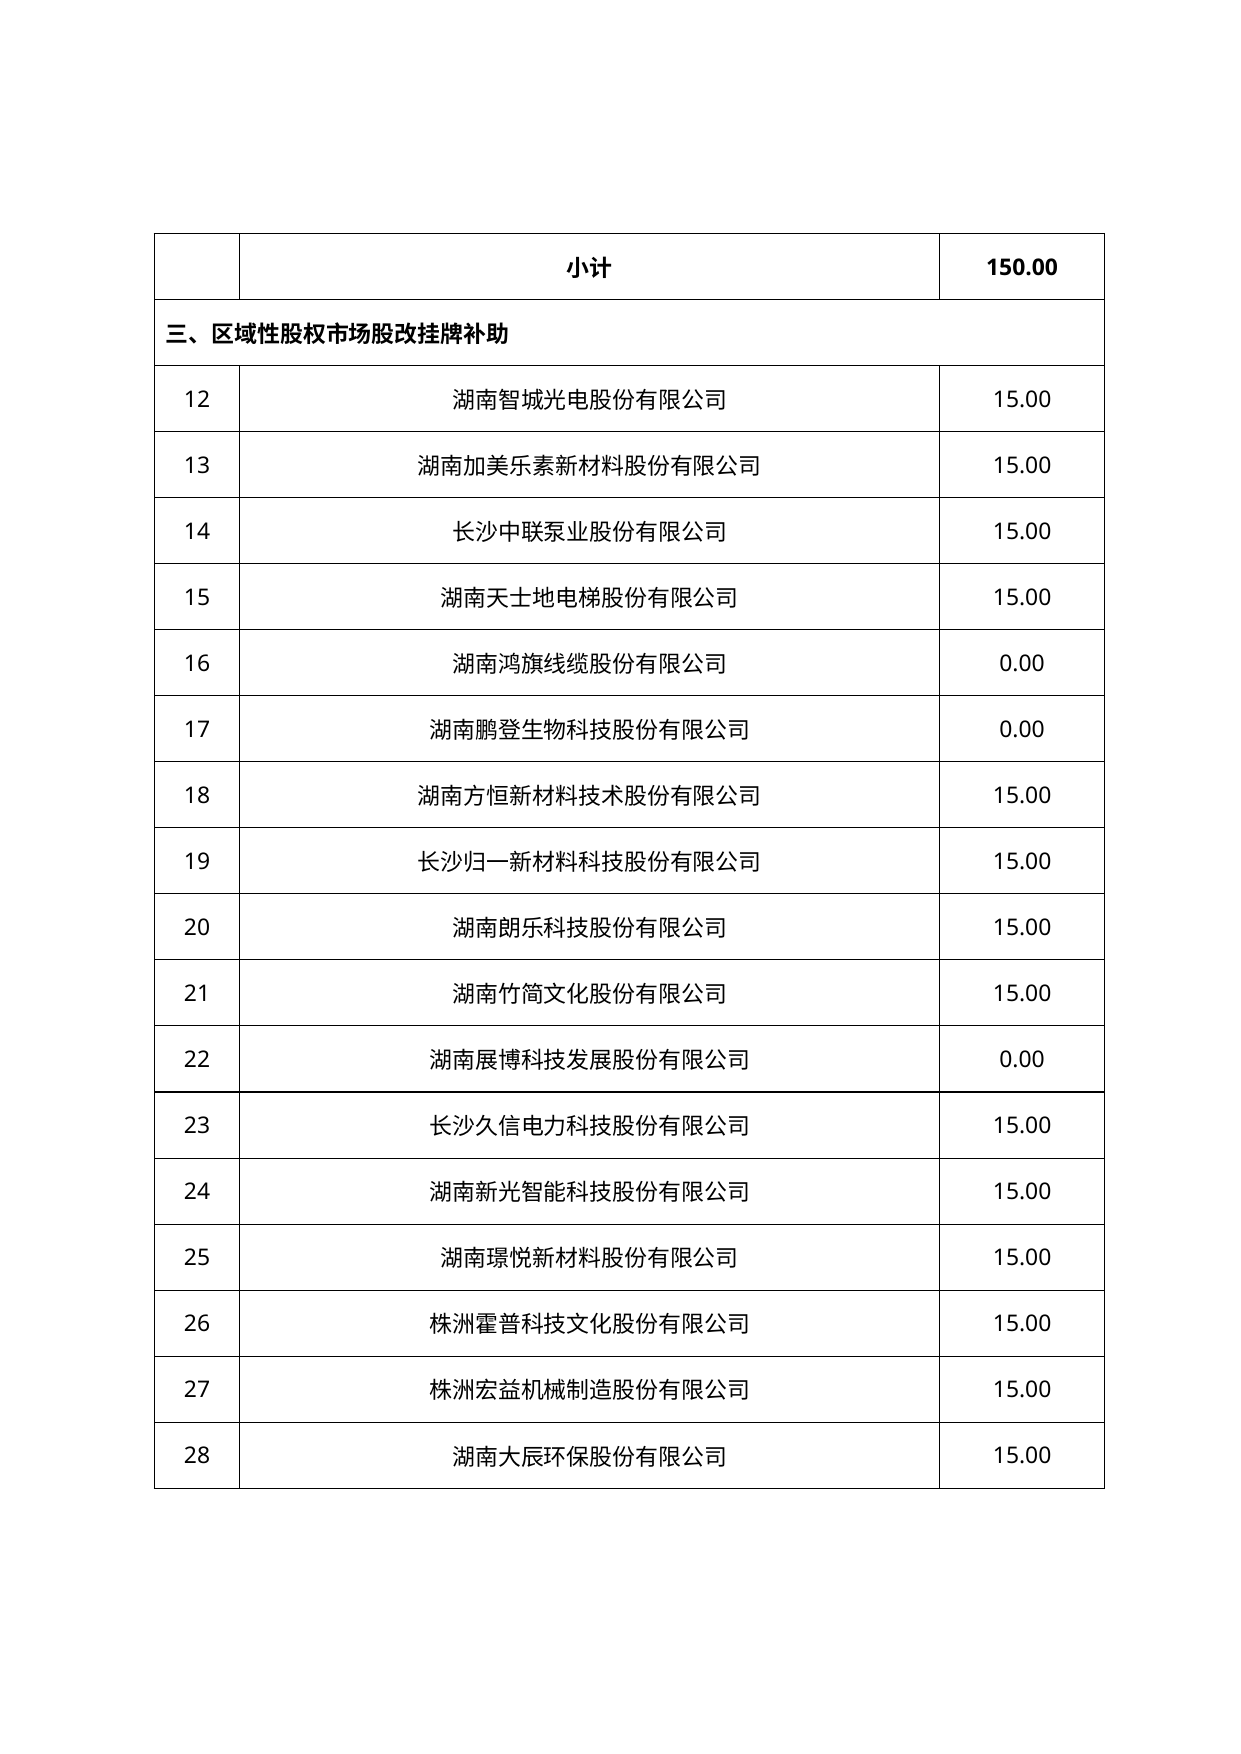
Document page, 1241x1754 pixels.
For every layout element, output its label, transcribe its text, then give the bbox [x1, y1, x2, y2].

table_cell 长沙久信电力科技股份有限公司 [240, 1093, 939, 1157]
table_cell [155, 234, 239, 299]
table_cell 26 [155, 1291, 239, 1356]
table_cell 湖南鹏登生物科技股份有限公司 [240, 696, 939, 761]
table_cell 27 [155, 1357, 239, 1422]
table_cell 15.00 [940, 564, 1104, 629]
table_cell 湖南竹简文化股份有限公司 [240, 960, 939, 1025]
table_cell 13 [155, 432, 239, 497]
table_cell 15.00 [940, 1423, 1104, 1488]
table_cell 湖南展博科技发展股份有限公司 [240, 1026, 939, 1091]
table_cell 株洲宏益机械制造股份有限公司 [240, 1357, 939, 1422]
table_cell 17 [155, 696, 239, 761]
table_cell 0.00 [940, 630, 1104, 695]
table_cell 23 [155, 1093, 239, 1157]
table_cell 湖南方恒新材料技术股份有限公司 [240, 762, 939, 827]
table_cell 湖南智城光电股份有限公司 [240, 366, 939, 431]
table_cell 21 [155, 960, 239, 1025]
table_cell 0.00 [940, 1026, 1104, 1091]
table_cell 15.00 [940, 1291, 1104, 1356]
table_cell 15.00 [940, 432, 1104, 497]
table_cell 14 [155, 498, 239, 563]
table_cell 湖南大辰环保股份有限公司 [240, 1423, 939, 1488]
table_cell 15.00 [940, 762, 1104, 827]
table_cell 0.00 [940, 696, 1104, 761]
table_cell 12 [155, 366, 239, 431]
table_cell 15.00 [940, 498, 1104, 563]
table_cell 18 [155, 762, 239, 827]
table_cell 长沙中联泵业股份有限公司 [240, 498, 939, 563]
table_cell 长沙归一新材料科技股份有限公司 [240, 828, 939, 893]
table_cell 28 [155, 1423, 239, 1488]
table_cell 湖南加美乐素新材料股份有限公司 [240, 432, 939, 497]
table_cell 三、区域性股权市场股改挂牌补助 [155, 300, 1104, 365]
table_cell 15 [155, 564, 239, 629]
table_cell 19 [155, 828, 239, 893]
table_cell 20 [155, 894, 239, 959]
table_cell 湖南璟悦新材料股份有限公司 [240, 1225, 939, 1289]
table_cell 22 [155, 1026, 239, 1091]
table_cell 15.00 [940, 1093, 1104, 1157]
table_cell 15.00 [940, 366, 1104, 431]
table_cell 湖南天士地电梯股份有限公司 [240, 564, 939, 629]
table_cell 150.00 [940, 234, 1104, 299]
table_cell 24 [155, 1159, 239, 1223]
table_cell 15.00 [940, 1357, 1104, 1422]
table_cell 15.00 [940, 1159, 1104, 1223]
table_cell 15.00 [940, 1225, 1104, 1289]
table_cell 15.00 [940, 894, 1104, 959]
table_cell 湖南新光智能科技股份有限公司 [240, 1159, 939, 1223]
table_cell 株洲霍普科技文化股份有限公司 [240, 1291, 939, 1356]
table_cell 湖南鸿旗线缆股份有限公司 [240, 630, 939, 695]
table_cell 小计 [240, 234, 939, 299]
table_cell 15.00 [940, 828, 1104, 893]
table_cell 25 [155, 1225, 239, 1289]
table_cell 湖南朗乐科技股份有限公司 [240, 894, 939, 959]
table_cell 16 [155, 630, 239, 695]
table_cell 15.00 [940, 960, 1104, 1025]
